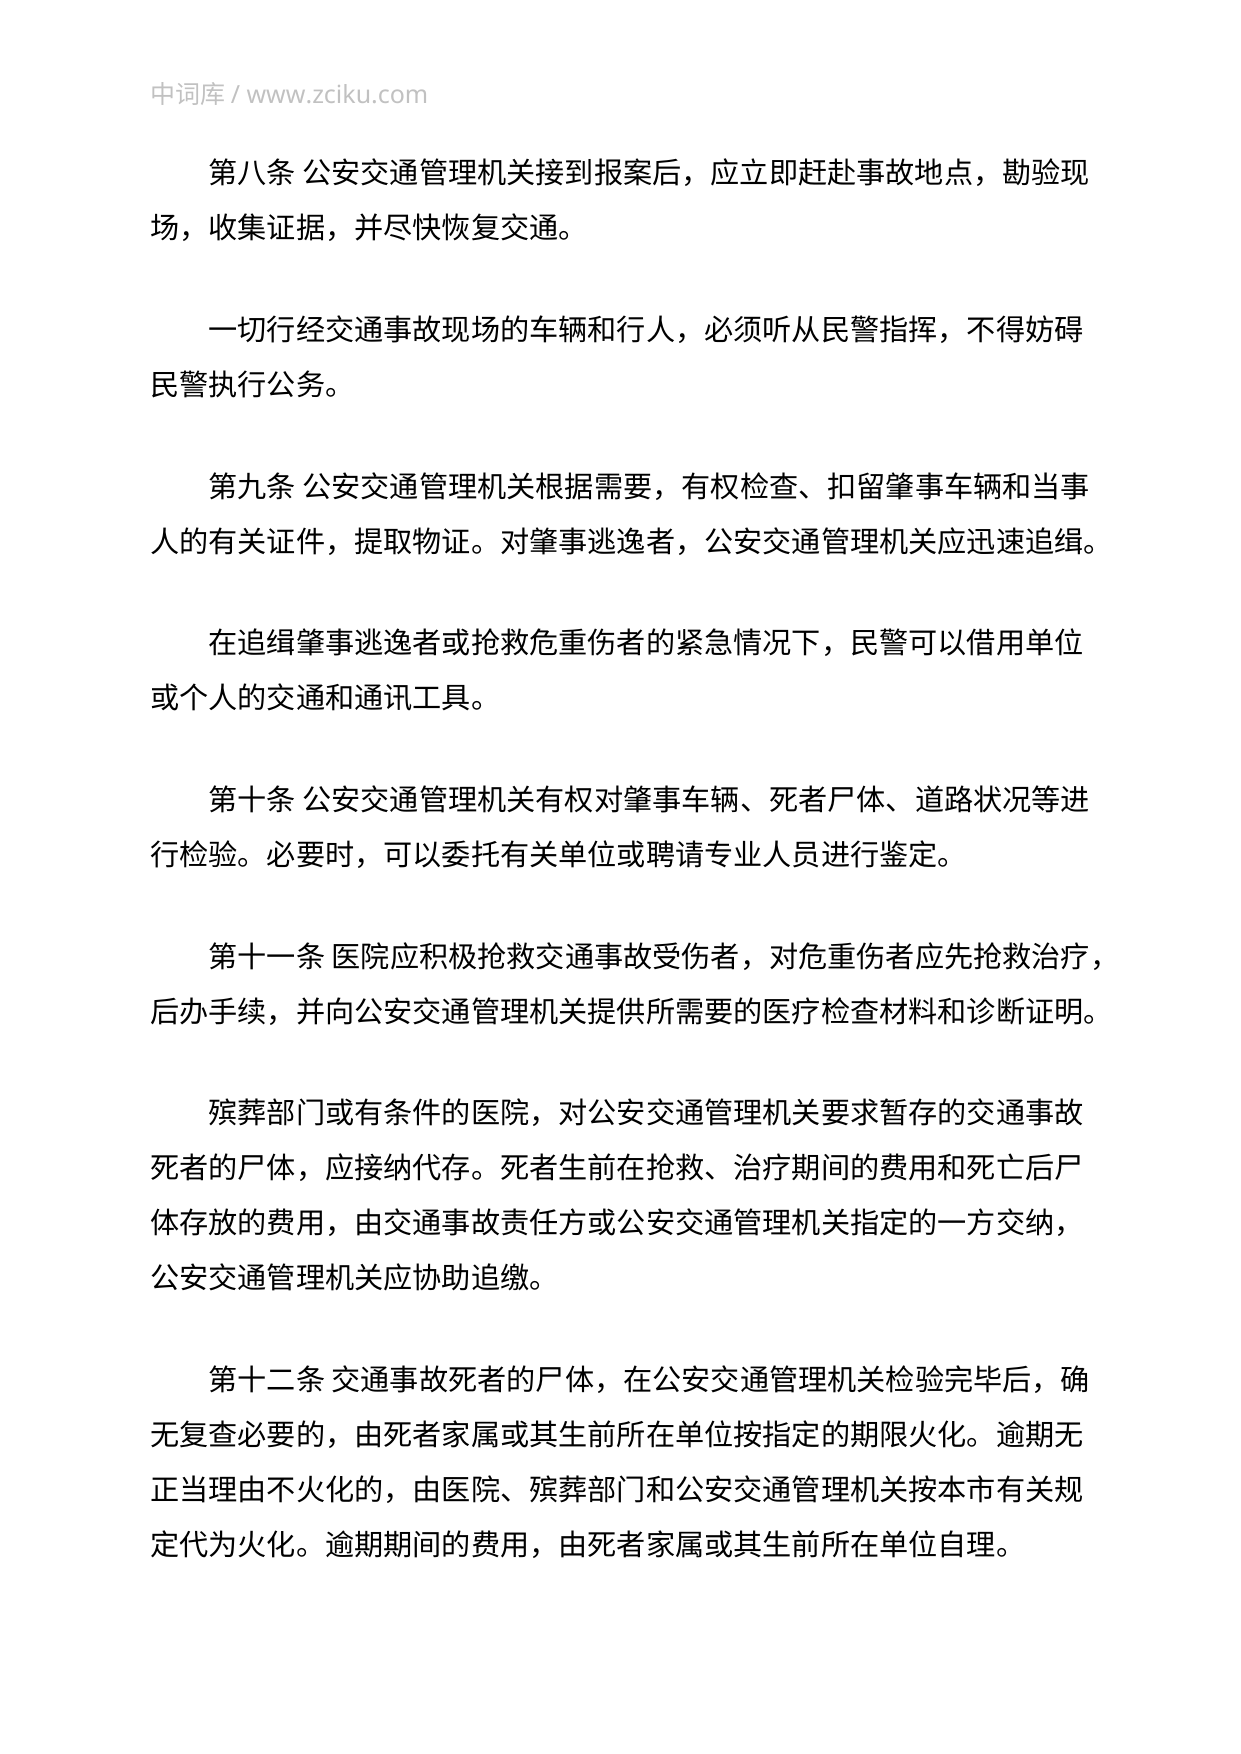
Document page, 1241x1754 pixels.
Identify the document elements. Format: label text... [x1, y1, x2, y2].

text 在追缉肇事逃逸者或抢救危重伤者的紧急情况下，民警可以借用单位或个人的交通和通讯工具。 [150, 620, 1090, 717]
text 殡葬部门或有条件的医院，对公安交通管理机关要求暂存的交通事故死者的尸体，应接纳代存。死者生前在抢救、治疗期间的费用和死亡后尸体存放的费用，由交通事故责任方或公安交通管理机关指定的一方交纳，公安交通管理机关应协助追缴。 [150, 1090, 1090, 1297]
text 第十二条 交通事故死者的尸体，在公安交通管理机关检验完毕后，确无复查必要的，由死者家属或其生前所在单位按指定的期限火化。逾期无正当理由不火化的，由医院、殡葬部门和公安交通管理机关按本市有关规定代为火化。逾期期间的费用，由死者家属或其生前所在单位自理。 [150, 1356, 1090, 1563]
text 第十条 公安交通管理机关有权对肇事车辆、死者尸体、道路状况等进行检验。必要时，可以委托有关单位或聘请专业人员进行鉴定。 [150, 777, 1090, 874]
text 第八条 公安交通管理机关接到报案后，应立即赶赴事故地点，勘验现场，收集证据，并尽快恢复交通。 [150, 150, 1090, 247]
text 一切行经交通事故现场的车辆和行人，必须听从民警指挥，不得妨碍民警执行公务。 [150, 307, 1090, 404]
text 第九条 公安交通管理机关根据需要，有权检查、扣留肇事车辆和当事人的有关证件，提取物证。对肇事逃逸者，公安交通管理机关应迅速追缉。 [150, 463, 1090, 561]
text 第十一条 医院应积极抢救交通事故受伤者，对危重伤者应先抢救治疗，后办手续，并向公安交通管理机关提供所需要的医疗检查材料和诊断证明。 [150, 933, 1090, 1031]
